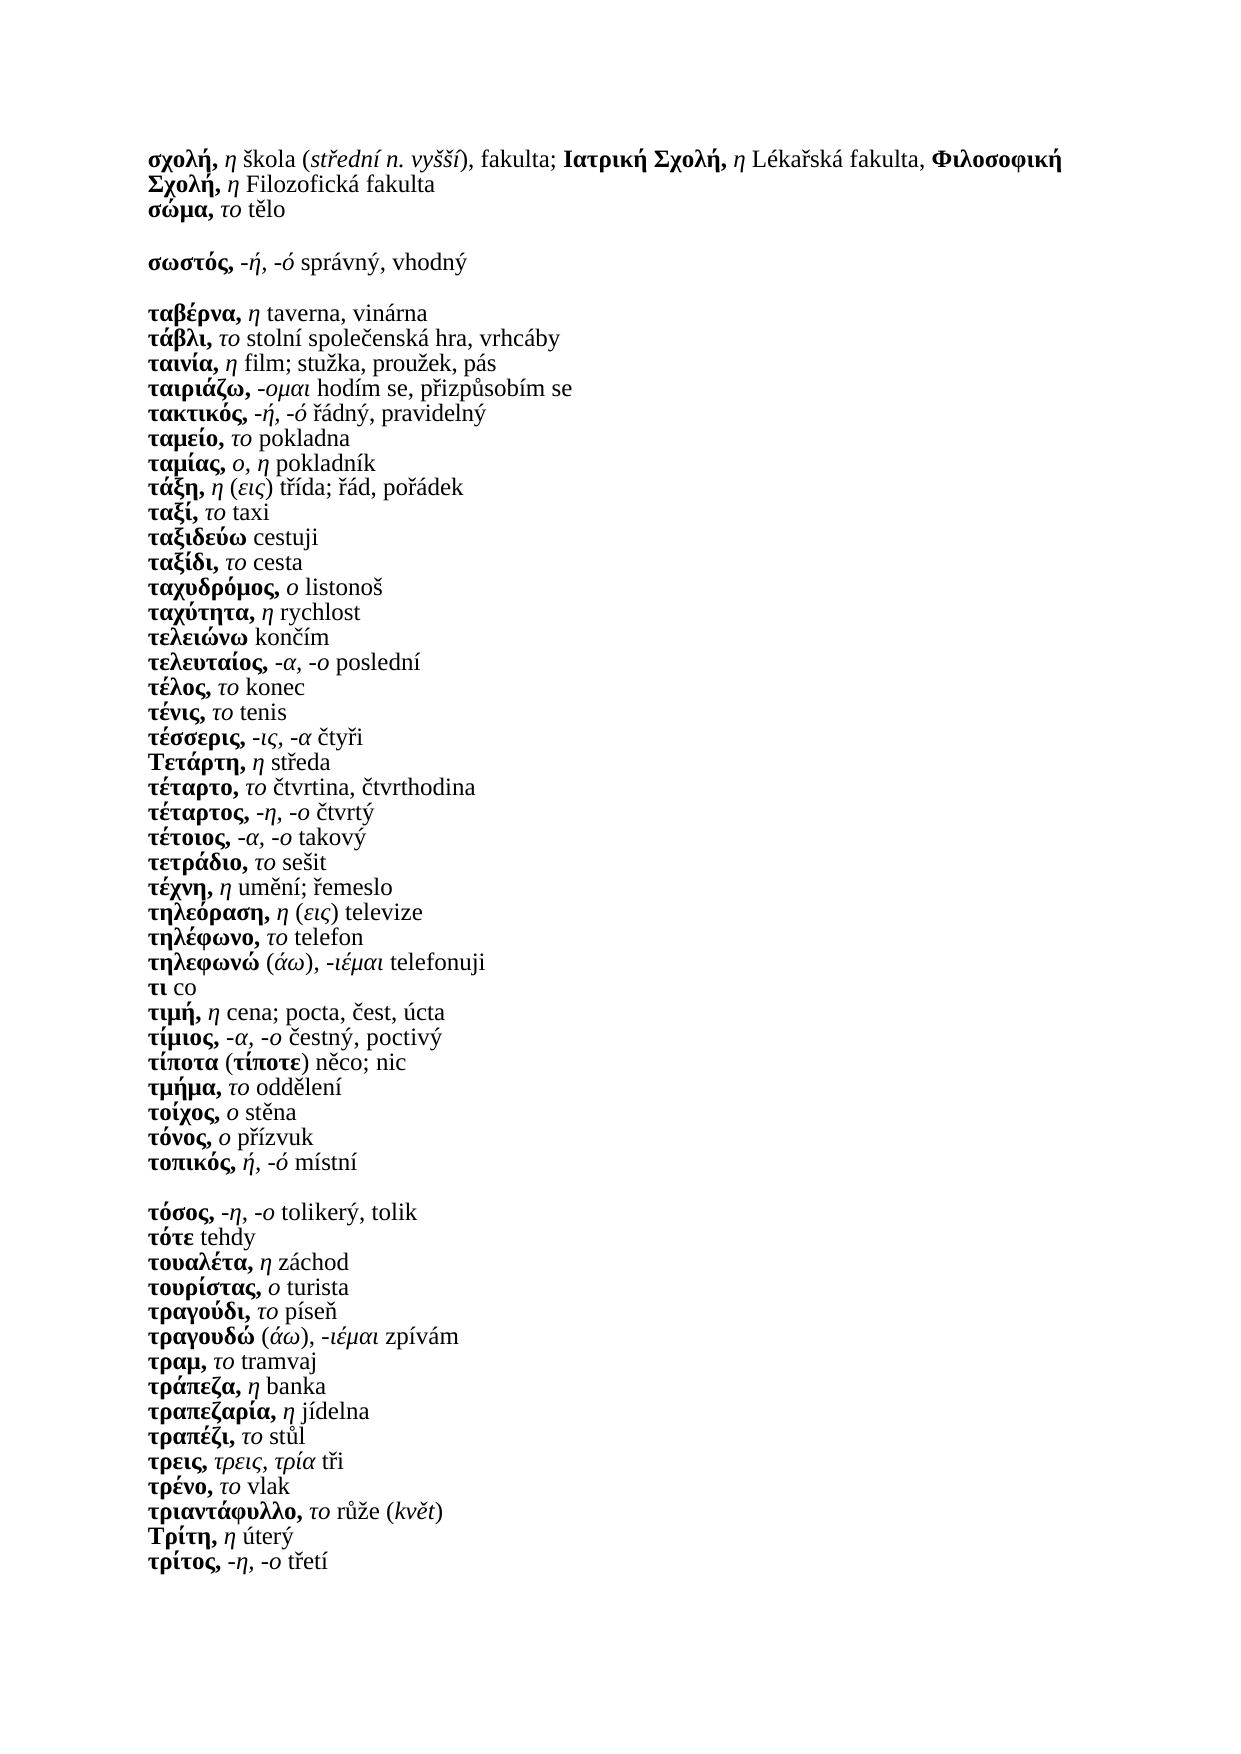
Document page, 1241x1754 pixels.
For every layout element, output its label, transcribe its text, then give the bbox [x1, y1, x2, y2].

text ταξιδεύω cestuji [148, 526, 1093, 551]
text τέταρτο, το čtvrtina, čtvrthodina [148, 775, 1093, 800]
text Τρίτη, η úterý [148, 1524, 1093, 1549]
text τραμ, το tramvaj [148, 1350, 1093, 1375]
text Τετάρτη, η středa [148, 750, 1093, 775]
text τάξη, η (εις) třída; řád, pořádek [148, 476, 1093, 501]
text τοπικός, ή, -ό místní [148, 1150, 1093, 1175]
text τακτικός, -ή, -ό řádný, pravidelný [148, 401, 1093, 426]
text τηλεόραση, η (εις) televize [148, 900, 1093, 925]
text τίποτα (τίποτε) něco; nic [148, 1050, 1093, 1075]
text ταμίας, ο, η pokladník [148, 451, 1093, 476]
text σχολή, η škola (střední n. vyšší), fakulta; Ιατρική Σχολή, η Lékařská fakulta, Φιλοσοφική Σχολή, η Filozofická fakulta [148, 148, 1093, 197]
text τότε tehdy [148, 1225, 1093, 1250]
text ταξί, το taxi [148, 501, 1093, 526]
text τηλεφωνώ (άω), -ιέμαι telefonuji [148, 950, 1093, 975]
text τριαντάφυλλο, το růže (květ) [148, 1499, 1093, 1524]
text ταιριάζω, -ομαι hodím se, přizpůsobím se [148, 376, 1093, 401]
text τέσσερις, -ις, -α čtyři [148, 726, 1093, 750]
text τουρίστας, ο turista [148, 1275, 1093, 1300]
text τετράδιο, το sešit [148, 850, 1093, 875]
text τελειώνω končím [148, 626, 1093, 651]
text τελευταίος, -α, -ο poslední [148, 651, 1093, 676]
text ταχυδρόμος, ο listonoš [148, 576, 1093, 601]
text τοίχος, ο stěna [148, 1100, 1093, 1125]
text τραπέζι, το stůl [148, 1425, 1093, 1449]
text τι co [148, 975, 1093, 1000]
text ταχύτητα, η rychlost [148, 601, 1093, 626]
text τόσος, -η, -ο tolikerý, tolik [148, 1200, 1093, 1225]
text τρεις, τρεις, τρία tři [148, 1449, 1093, 1474]
text σώμα, το tělo [148, 197, 1093, 222]
text τέταρτος, -η, -ο čtvrtý [148, 800, 1093, 825]
text ταινία, η film; stužka, proužek, pás [148, 351, 1093, 376]
text τίμιος, -α, -ο čestný, poctivý [148, 1025, 1093, 1050]
text τμήμα, το oddělení [148, 1075, 1093, 1100]
text τόνος, ο přízvuk [148, 1125, 1093, 1150]
text τραπεζαρία, η jídelna [148, 1400, 1093, 1425]
text τέτοιος, -α, -ο takový [148, 825, 1093, 850]
text ταξίδι, το cesta [148, 551, 1093, 576]
text τάβλι, το stolní společenská hra, vrhcáby [148, 326, 1093, 351]
text ταβέρνα, η taverna, vinárna [148, 301, 1093, 326]
text τραγουδώ (άω), -ιέμαι zpívám [148, 1325, 1093, 1350]
text τουαλέτα, η záchod [148, 1250, 1093, 1275]
text ταμείο, το pokladna [148, 426, 1093, 451]
text τρένο, το vlak [148, 1474, 1093, 1499]
text τιμή, η cena; pocta, čest, úcta [148, 1000, 1093, 1025]
text τένις, το tenis [148, 701, 1093, 726]
text τράπεζα, η banka [148, 1375, 1093, 1400]
text τέχνη, η umění; řemeslo [148, 875, 1093, 900]
text τρίτος, -η, -ο třetí [148, 1549, 1093, 1574]
text τέλος, το konec [148, 676, 1093, 701]
text τραγούδι, το píseň [148, 1300, 1093, 1325]
text σωστός, -ή, -ό správný, vhodný [148, 247, 1093, 276]
text τηλέφωνο, το telefon [148, 925, 1093, 950]
